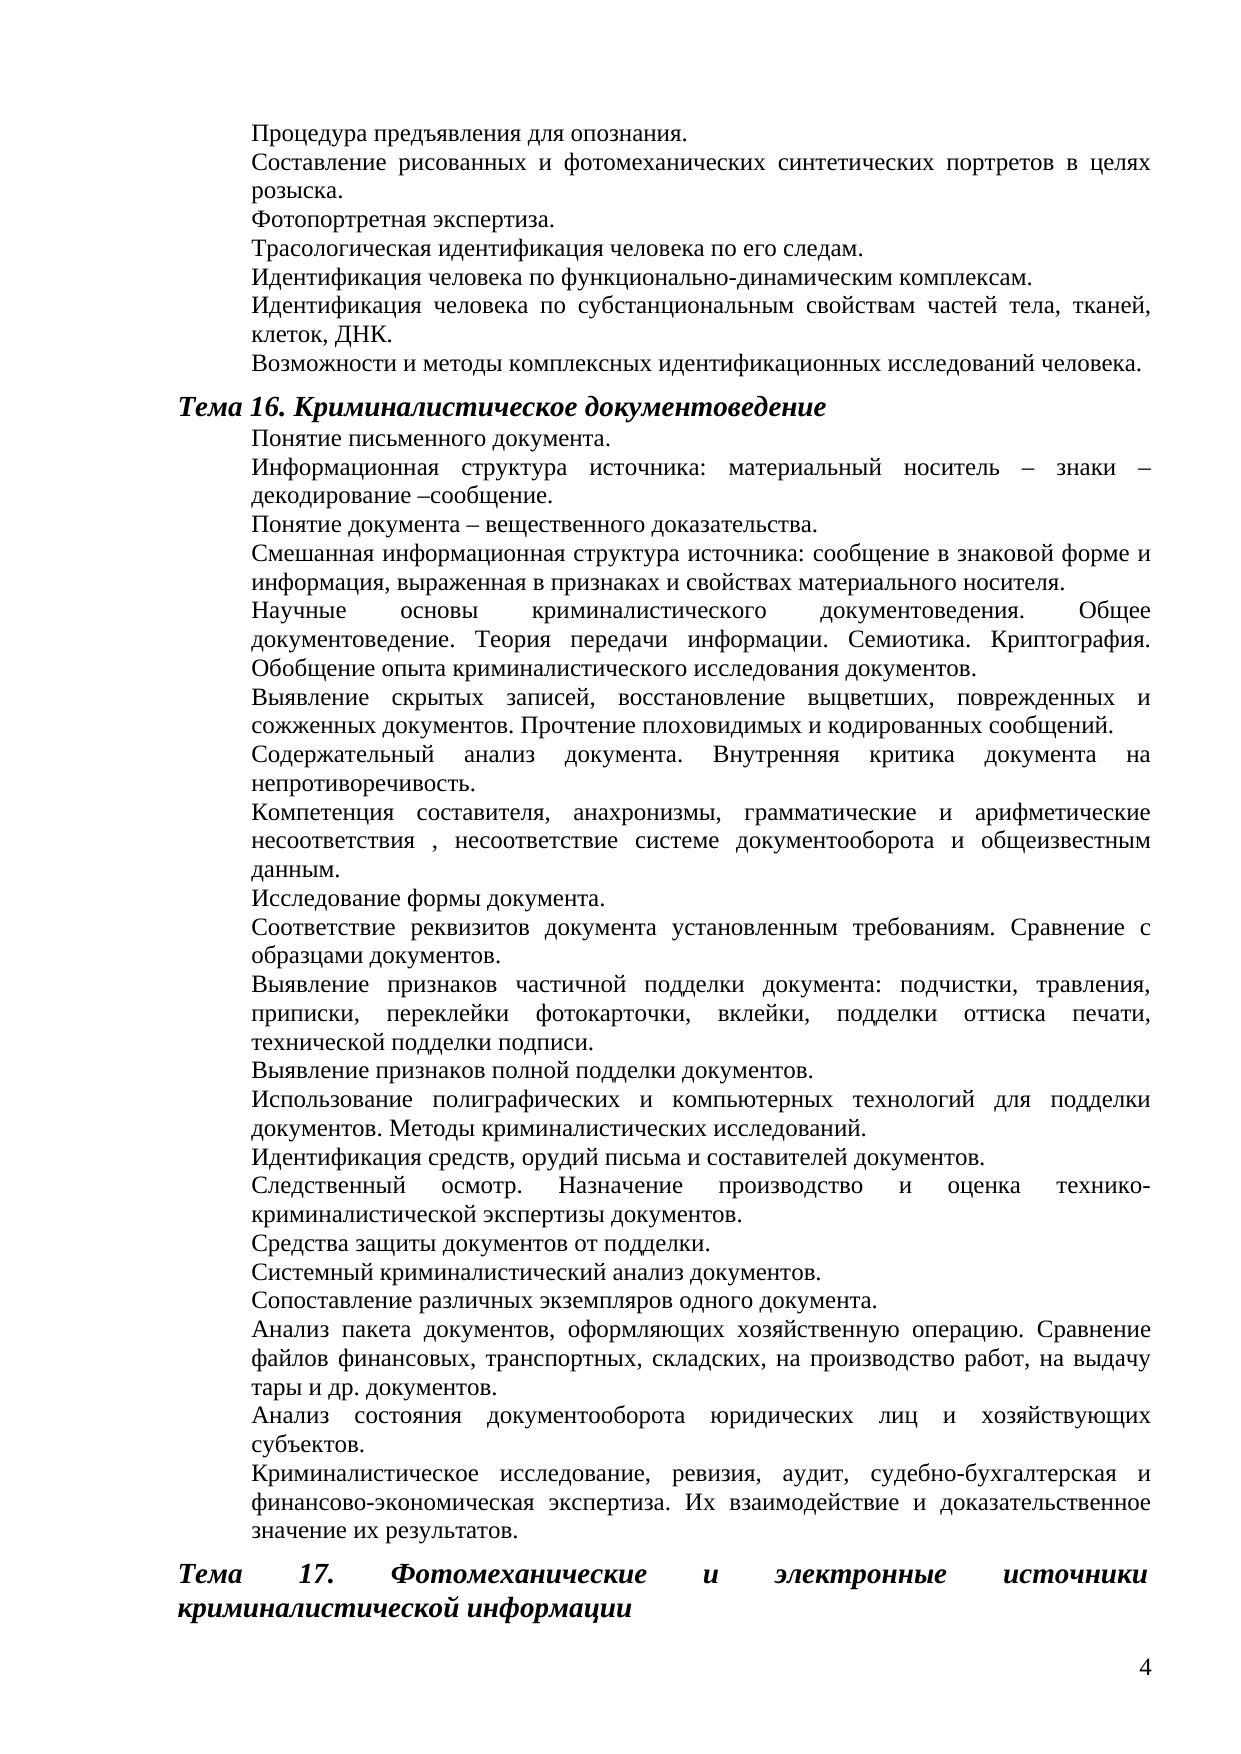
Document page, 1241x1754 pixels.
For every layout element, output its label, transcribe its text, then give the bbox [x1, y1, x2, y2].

text Процедура предъявления для опознания. [251, 118, 1152, 147]
text Идентификация средств, орудий письма и составителей документов. [251, 1142, 1152, 1170]
text Понятие документа – вещественного доказательства. [251, 509, 1152, 538]
text Анализ состояния документооборота юридических лиц и хозяйствующих субъектов. [251, 1400, 1152, 1458]
text Исследование формы документа. [251, 883, 1152, 912]
text Понятие письменного документа. [251, 423, 1152, 452]
text Трасологическая идентификация человека по его следам. [251, 233, 1152, 262]
text Выявление скрытых записей, восстановление выцветших, поврежденных и сожженных документов. Прочтение плоховидимых и кодированных сообщений. [251, 682, 1152, 739]
text Криминалистическое исследование, ревизия, аудит, судебно-бухгалтерская и финансово-экономическая экспертиза. Их взаимодействие и доказательственное значение их результатов. [251, 1458, 1152, 1544]
text Смешанная информационная структура источника: сообщение в знаковой форме и информация, выраженная в признаках и свойствах материального носителя. [251, 538, 1152, 595]
text Фотопортретная экспертиза. [251, 204, 1152, 233]
text Средства защиты документов от подделки. [251, 1228, 1152, 1257]
text Возможности и методы комплексных идентификационных исследований человека. [251, 348, 1152, 377]
text Компетенция составителя, анахронизмы, грамматические и арифметические несоответствия , несоответствие системе документооборота и общеизвестным данным. [251, 797, 1152, 883]
text Соответствие реквизитов документа установленным требованиям. Сравнение с образцами документов. [251, 912, 1152, 969]
text Анализ пакета документов, оформляющих хозяйственную операцию. Сравнение файлов финансовых, транспортных, складских, на производство работ, на выдачу тары и др. документов. [251, 1314, 1152, 1400]
text Тема 17. Фотомеханические и электронные источники криминалистической информации [177, 1557, 1152, 1624]
text Информационная структура источника: материальный носитель – знаки – декодирование –сообщение. [251, 452, 1152, 509]
text Содержательный анализ документа. Внутренняя критика документа на непротиворечивость. [251, 739, 1152, 797]
text Идентификация человека по функционально-динамическим комплексам. [251, 262, 1152, 291]
text Следственный осмотр. Назначение производство и оценка технико-криминалистической экспертизы документов. [251, 1170, 1152, 1228]
text Тема 16. Криминалистическое документоведение [177, 389, 1152, 423]
text Выявление признаков полной подделки документов. [251, 1055, 1152, 1084]
text Составление рисованных и фотомеханических синтетических портретов в целях розыска. [251, 147, 1152, 204]
text Сопоставление различных экземпляров одного документа. [251, 1285, 1152, 1314]
text Выявление признаков частичной подделки документа: подчистки, травления, приписки, переклейки фотокарточки, вклейки, подделки оттиска печати, технической подделки подписи. [251, 969, 1152, 1055]
text Идентификация человека по субстанциональным свойствам частей тела, тканей, клеток, ДНК. [251, 291, 1152, 348]
text Использование полиграфических и компьютерных технологий для подделки документов. Методы криминалистических исследований. [251, 1084, 1152, 1142]
text Системный криминалистический анализ документов. [251, 1257, 1152, 1285]
text Научные основы криминалистического документоведения. Общее документоведение. Теория передачи информации. Семиотика. Криптография. Обобщение опыта криминалистического исследования документов. [251, 595, 1152, 682]
